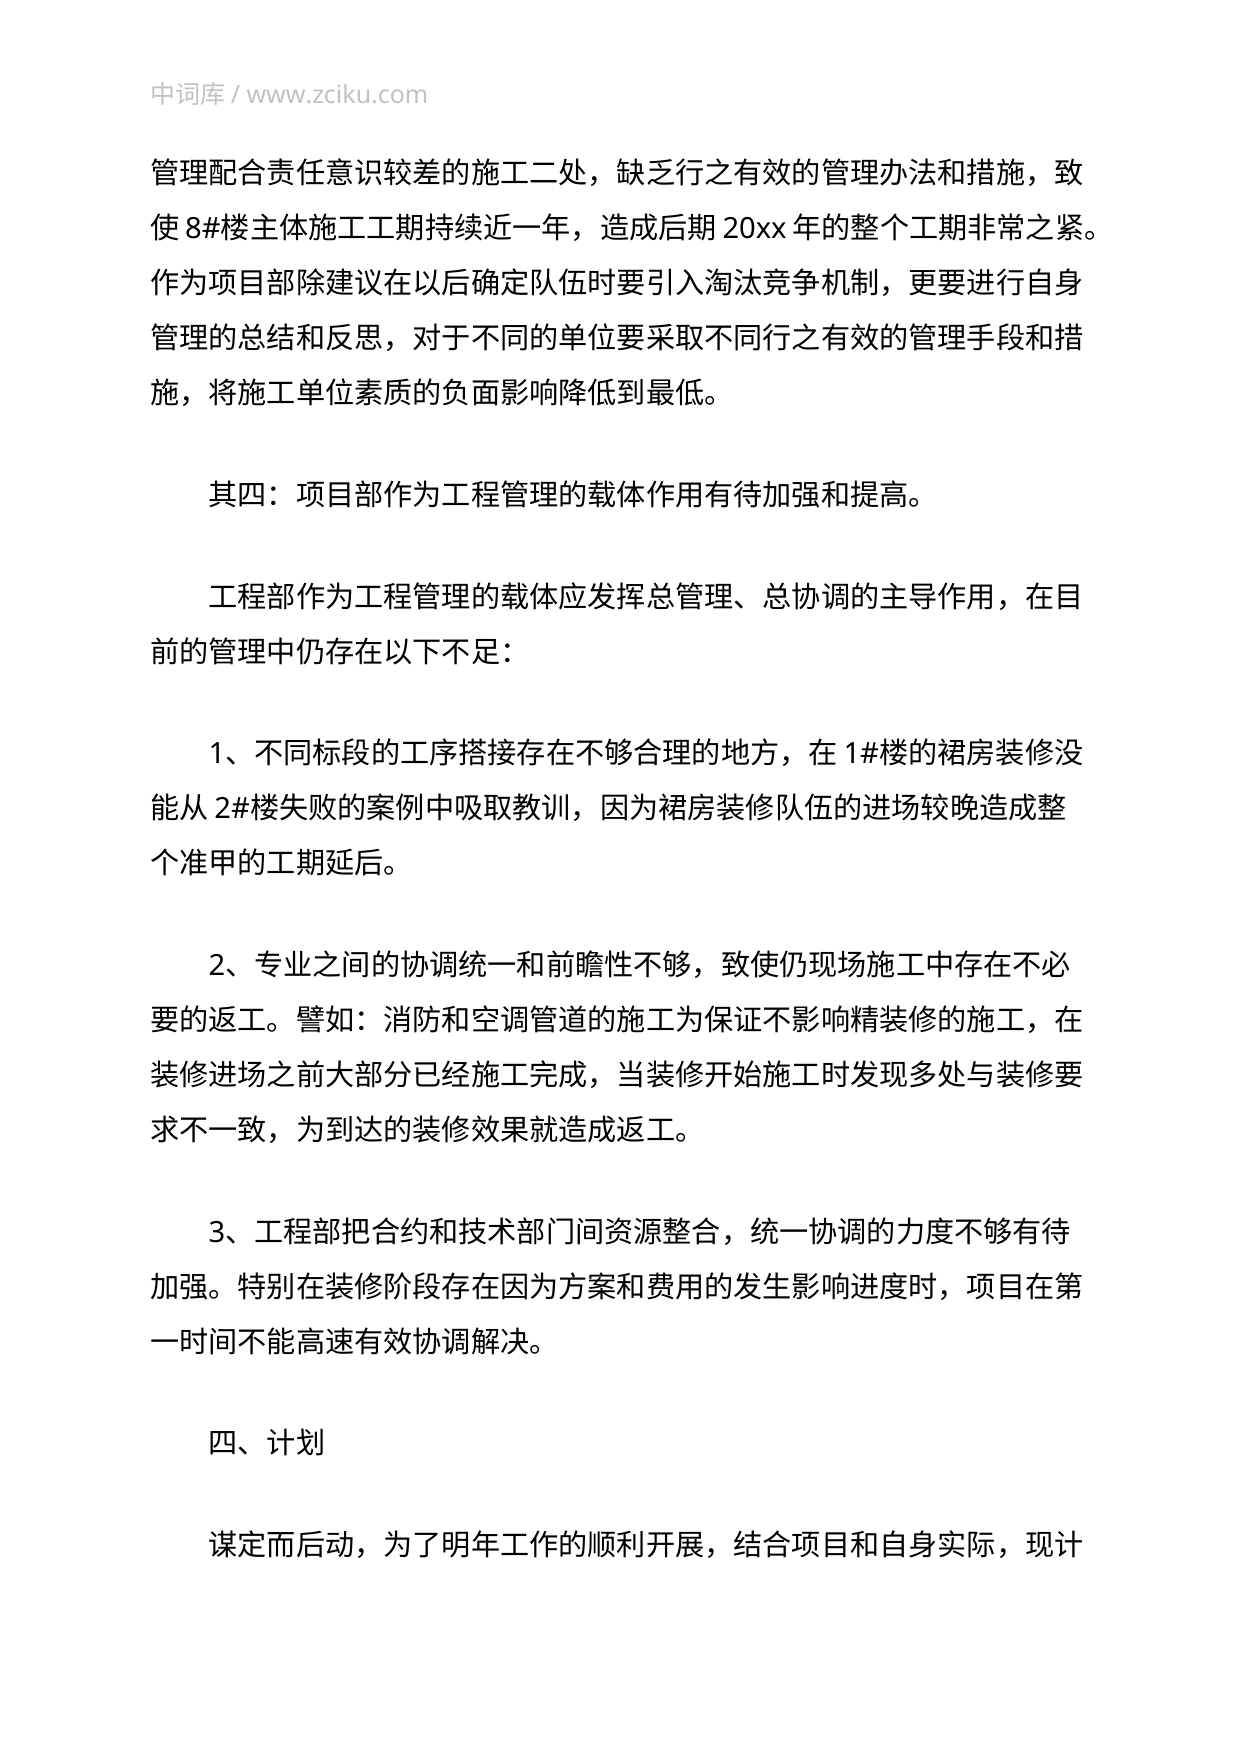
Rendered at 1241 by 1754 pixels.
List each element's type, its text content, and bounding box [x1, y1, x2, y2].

text 工程部作为工程管理的载体应发挥总管理、总协调的主导作用，在目前的管理中仍存在以下不足： [150, 573, 1090, 670]
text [150, 1522, 1090, 1564]
text 四、计划 [150, 1420, 1090, 1462]
text 3、工程部把合约和技术部门间资源整合，统一协调的力度不够有待加强。特别在装修阶段存在因为方案和费用的发生影响进度时，项目在第一时间不能高速有效协调解决。 [150, 1208, 1090, 1360]
text 其四：项目部作为工程管理的载体作用有待加强和提高。 [150, 471, 1090, 514]
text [150, 150, 1090, 412]
text 2、专业之间的协调统一和前瞻性不够，致使仍现场施工中存在不必要的返工。譬如：消防和空调管道的施工为保证不影响精装修的施工，在装修进场之前大部分已经施工完成，当装修开始施工时发现多处与装修要求不一致，为到达的装修效果就造成返工。 [150, 942, 1090, 1149]
text 1、不同标段的工序搭接存在不够合理的地方，在1#楼的裙房装修没能从2#楼失败的案例中吸取教训，因为裙房装修队伍的进场较晚造成整个准甲的工期延后。 [150, 730, 1090, 882]
